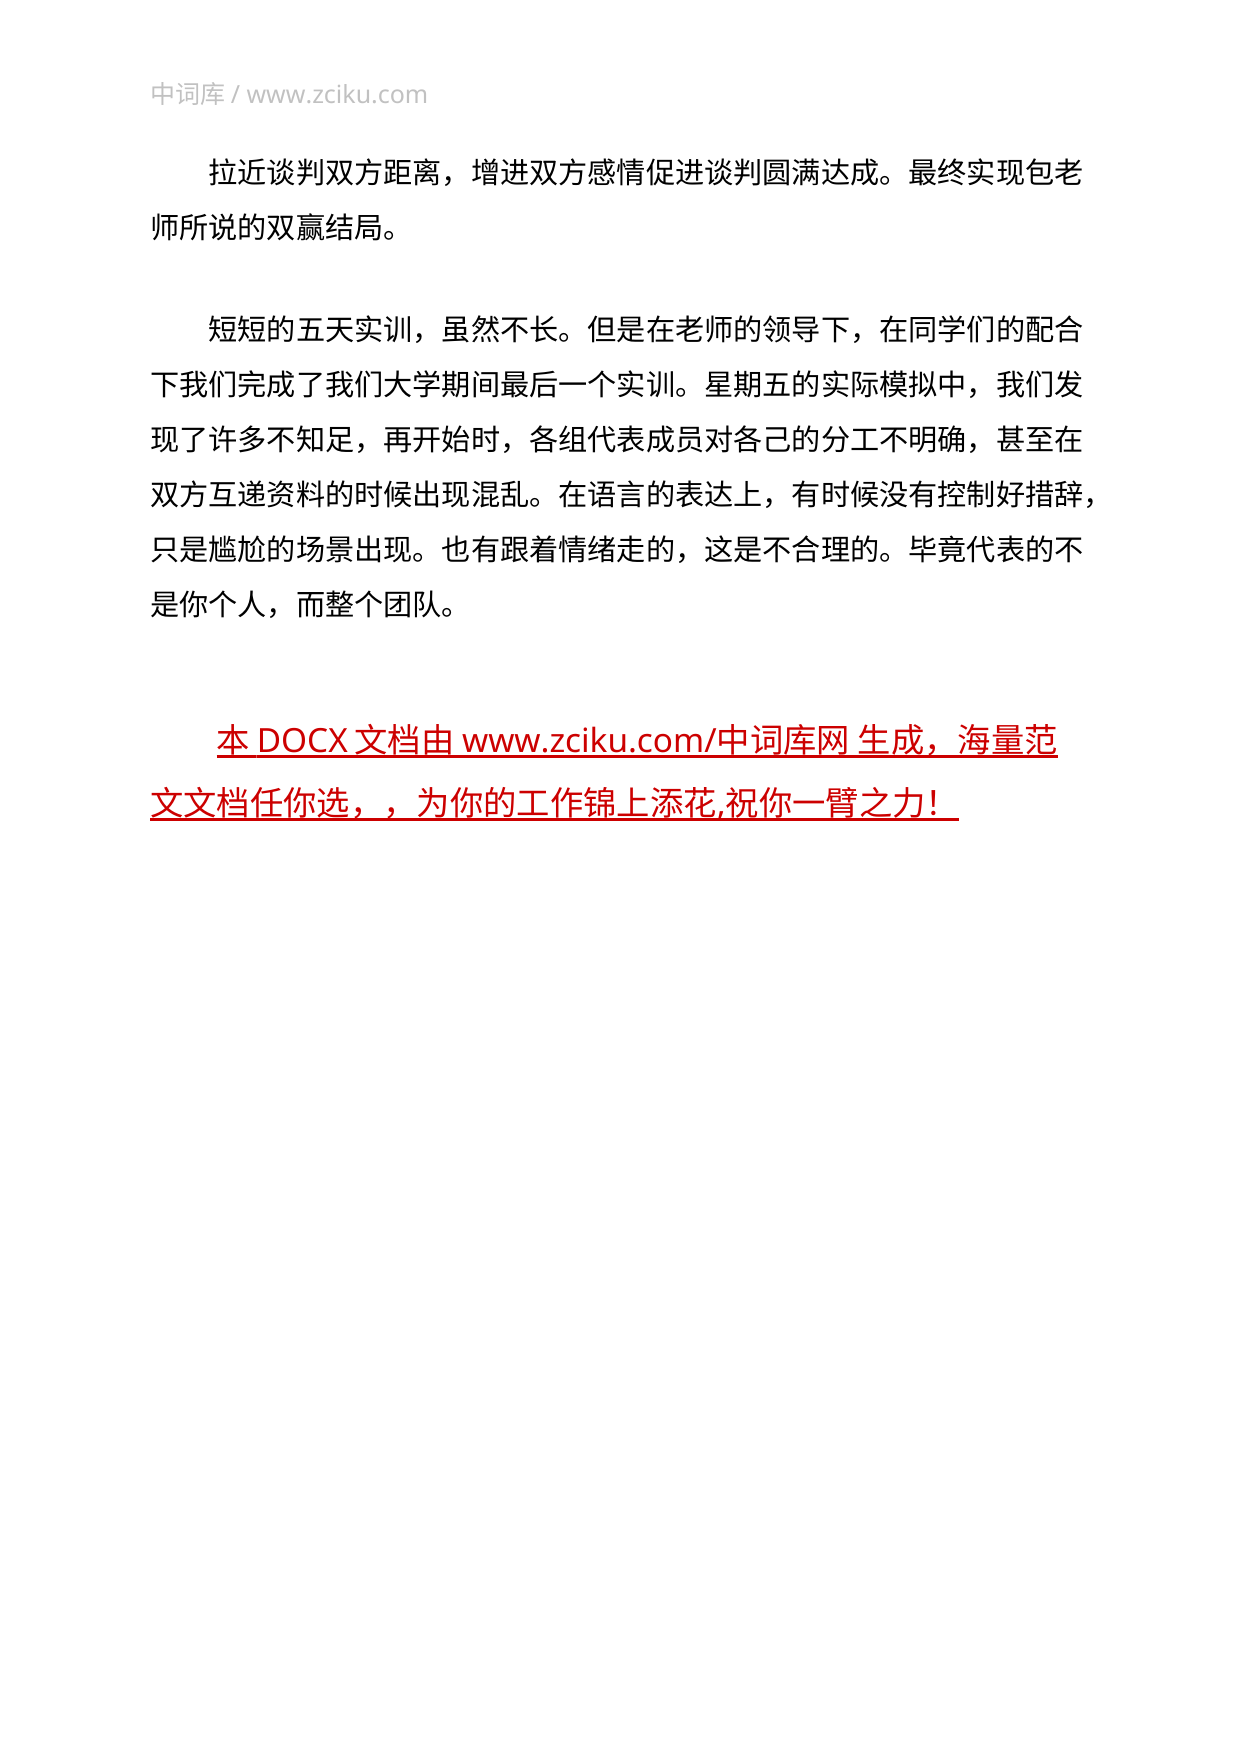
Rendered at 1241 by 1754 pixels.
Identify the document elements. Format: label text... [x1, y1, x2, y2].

text 拉近谈判双方距离，增进双方感情促进谈判圆满达成。最终实现包老师所说的双赢结局。 [150, 150, 1090, 247]
text 短短的五天实训，虽然不长。但是在老师的领导下，在同学们的配合下我们完成了我们大学期间最后一个实训。星期五的实际模拟中，我们发现了许多不知足，再开始时，各组代表成员对各己的分工不明确，甚至在双方互递资料的时候出现混乱。在语言的表达上，有时候没有控制好措辞，只是尴尬的场景出现。也有跟着情绪走的，这是不合理的。毕竟代表的不是你个人，而整个团队。 [150, 307, 1090, 623]
text 本DOCX文档由 www.zciku.com/中词库网 生成，海量范文文档任你选，，为你的工作锦上添花,祝你一臂之力！ [150, 714, 1090, 825]
